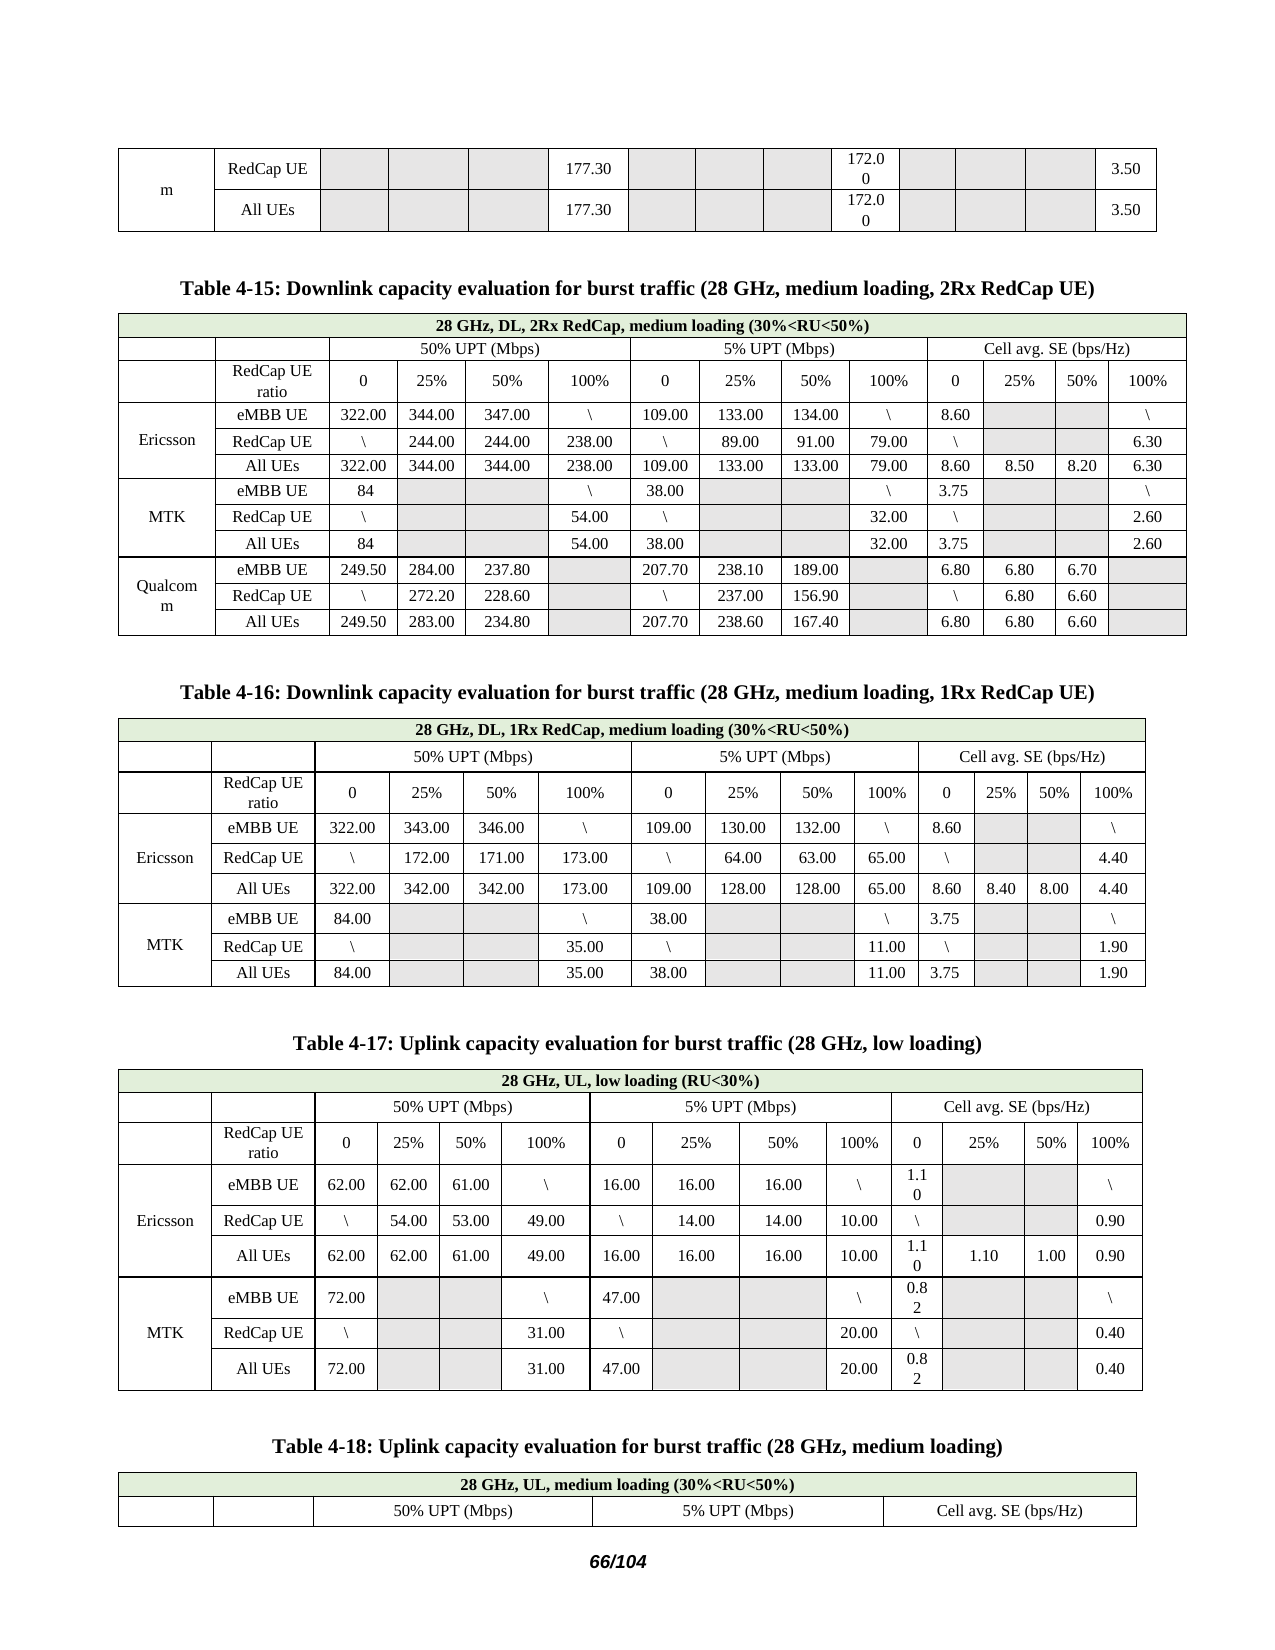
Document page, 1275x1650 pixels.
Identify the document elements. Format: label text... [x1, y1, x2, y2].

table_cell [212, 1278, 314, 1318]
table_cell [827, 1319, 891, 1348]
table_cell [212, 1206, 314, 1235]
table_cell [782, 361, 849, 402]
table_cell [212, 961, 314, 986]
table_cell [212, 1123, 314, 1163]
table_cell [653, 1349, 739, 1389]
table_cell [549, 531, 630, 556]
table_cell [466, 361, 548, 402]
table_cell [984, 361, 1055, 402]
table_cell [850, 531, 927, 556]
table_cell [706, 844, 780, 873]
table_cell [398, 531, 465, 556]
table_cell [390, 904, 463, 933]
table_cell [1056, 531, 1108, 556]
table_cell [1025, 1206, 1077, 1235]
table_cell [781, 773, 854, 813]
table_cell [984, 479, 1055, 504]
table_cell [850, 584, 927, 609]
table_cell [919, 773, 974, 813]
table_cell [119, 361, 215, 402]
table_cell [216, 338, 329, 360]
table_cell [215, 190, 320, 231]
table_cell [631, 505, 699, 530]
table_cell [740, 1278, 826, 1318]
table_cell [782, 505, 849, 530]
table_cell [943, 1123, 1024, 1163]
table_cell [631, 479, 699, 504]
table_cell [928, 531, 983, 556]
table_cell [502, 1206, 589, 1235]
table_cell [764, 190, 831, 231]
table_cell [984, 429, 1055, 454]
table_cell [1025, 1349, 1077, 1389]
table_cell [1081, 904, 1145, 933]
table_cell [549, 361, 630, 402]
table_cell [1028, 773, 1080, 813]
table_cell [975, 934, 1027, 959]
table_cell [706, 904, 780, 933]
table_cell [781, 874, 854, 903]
text Table 4-15: Downlink capacity evaluation for burst traffic (28 GHz, medium loading, 2Rx RedCap UE) [118, 276, 1157, 300]
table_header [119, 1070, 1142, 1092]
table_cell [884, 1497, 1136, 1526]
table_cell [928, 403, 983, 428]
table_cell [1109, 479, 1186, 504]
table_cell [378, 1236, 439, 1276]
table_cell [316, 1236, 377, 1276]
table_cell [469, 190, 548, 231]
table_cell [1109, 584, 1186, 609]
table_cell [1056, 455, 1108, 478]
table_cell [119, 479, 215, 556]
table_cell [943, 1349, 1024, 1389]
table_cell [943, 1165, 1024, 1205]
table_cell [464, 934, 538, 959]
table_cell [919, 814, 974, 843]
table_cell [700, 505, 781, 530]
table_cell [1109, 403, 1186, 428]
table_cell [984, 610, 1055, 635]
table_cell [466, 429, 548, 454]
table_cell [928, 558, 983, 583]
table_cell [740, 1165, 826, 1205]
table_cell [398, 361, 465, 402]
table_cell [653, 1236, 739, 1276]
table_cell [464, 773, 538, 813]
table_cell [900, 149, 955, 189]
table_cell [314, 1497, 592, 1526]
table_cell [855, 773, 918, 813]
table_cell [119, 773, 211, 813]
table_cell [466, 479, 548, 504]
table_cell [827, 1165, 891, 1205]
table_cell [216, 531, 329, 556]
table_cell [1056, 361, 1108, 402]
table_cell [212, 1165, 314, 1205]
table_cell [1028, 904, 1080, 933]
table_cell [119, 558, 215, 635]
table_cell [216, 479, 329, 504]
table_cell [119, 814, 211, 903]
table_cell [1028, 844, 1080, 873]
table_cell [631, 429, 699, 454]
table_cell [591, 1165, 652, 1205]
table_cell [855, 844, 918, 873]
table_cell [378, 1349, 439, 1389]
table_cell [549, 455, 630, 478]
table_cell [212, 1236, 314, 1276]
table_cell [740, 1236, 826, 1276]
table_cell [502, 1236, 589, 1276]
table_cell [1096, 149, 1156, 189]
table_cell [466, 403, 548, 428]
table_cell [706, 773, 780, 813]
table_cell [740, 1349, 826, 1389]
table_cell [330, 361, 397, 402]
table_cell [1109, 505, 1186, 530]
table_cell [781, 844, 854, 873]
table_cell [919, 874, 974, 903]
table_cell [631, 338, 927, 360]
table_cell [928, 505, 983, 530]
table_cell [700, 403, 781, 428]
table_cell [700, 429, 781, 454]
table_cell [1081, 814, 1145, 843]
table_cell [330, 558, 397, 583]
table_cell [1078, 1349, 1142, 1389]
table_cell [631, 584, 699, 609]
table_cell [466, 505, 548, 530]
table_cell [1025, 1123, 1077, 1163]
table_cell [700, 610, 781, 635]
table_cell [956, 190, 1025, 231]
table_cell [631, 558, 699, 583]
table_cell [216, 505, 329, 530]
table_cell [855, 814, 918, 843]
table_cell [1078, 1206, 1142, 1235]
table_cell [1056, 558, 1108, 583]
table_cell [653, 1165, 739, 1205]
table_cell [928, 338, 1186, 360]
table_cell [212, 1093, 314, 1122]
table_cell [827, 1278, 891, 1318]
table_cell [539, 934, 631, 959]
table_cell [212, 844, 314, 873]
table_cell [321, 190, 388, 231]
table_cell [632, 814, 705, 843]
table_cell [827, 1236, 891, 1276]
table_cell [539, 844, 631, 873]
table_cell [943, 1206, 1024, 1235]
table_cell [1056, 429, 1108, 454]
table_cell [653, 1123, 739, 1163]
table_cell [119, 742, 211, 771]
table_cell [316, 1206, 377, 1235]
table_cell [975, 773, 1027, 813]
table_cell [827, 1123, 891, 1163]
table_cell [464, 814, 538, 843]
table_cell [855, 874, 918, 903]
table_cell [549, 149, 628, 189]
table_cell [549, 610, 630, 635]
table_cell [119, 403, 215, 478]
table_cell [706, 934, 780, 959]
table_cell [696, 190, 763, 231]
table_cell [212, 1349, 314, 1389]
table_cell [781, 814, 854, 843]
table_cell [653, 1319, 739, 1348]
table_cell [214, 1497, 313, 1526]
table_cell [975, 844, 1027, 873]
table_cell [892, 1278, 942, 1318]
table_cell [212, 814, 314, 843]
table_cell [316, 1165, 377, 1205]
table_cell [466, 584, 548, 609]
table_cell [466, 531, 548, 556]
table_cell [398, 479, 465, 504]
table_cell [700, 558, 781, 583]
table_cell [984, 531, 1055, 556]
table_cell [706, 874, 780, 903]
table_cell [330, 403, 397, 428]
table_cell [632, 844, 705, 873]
text Table 4-17: Uplink capacity evaluation for burst traffic (28 GHz, low loading) [118, 1031, 1157, 1055]
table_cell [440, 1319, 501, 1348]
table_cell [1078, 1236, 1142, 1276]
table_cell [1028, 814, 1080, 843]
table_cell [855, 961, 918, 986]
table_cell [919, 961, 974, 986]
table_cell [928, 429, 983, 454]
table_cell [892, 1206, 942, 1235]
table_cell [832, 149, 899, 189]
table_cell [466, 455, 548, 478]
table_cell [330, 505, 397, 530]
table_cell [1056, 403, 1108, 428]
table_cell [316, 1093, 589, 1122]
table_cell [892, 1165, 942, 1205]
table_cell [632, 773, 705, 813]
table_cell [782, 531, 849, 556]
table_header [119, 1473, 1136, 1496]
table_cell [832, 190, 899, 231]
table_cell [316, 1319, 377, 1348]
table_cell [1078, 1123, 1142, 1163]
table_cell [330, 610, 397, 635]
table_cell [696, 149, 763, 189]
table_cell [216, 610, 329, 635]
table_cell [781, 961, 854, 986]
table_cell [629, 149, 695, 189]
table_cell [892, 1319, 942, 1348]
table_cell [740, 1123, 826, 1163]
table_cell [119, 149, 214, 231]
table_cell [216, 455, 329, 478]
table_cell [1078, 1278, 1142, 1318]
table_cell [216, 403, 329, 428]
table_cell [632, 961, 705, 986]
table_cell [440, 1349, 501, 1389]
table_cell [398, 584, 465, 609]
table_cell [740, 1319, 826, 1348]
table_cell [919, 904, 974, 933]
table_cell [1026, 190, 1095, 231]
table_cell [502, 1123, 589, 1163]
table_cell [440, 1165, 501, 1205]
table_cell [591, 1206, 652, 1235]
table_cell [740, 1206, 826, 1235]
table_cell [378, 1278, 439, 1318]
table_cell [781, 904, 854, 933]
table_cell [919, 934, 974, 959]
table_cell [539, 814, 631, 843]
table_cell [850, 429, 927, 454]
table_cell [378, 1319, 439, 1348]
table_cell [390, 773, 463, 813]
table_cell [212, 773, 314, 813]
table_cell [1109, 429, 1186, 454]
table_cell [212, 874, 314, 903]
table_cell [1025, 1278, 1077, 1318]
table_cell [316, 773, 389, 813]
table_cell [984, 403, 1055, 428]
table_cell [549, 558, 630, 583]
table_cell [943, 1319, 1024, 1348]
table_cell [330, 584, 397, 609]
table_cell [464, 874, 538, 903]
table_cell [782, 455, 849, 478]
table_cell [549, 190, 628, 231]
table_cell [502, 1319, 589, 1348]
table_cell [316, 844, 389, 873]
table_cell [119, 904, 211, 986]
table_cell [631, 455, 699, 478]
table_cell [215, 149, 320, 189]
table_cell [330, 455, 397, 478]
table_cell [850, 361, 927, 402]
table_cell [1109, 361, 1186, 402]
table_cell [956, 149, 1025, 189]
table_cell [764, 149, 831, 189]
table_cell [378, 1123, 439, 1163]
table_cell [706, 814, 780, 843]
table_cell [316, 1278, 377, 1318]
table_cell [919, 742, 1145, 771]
text Table 4-16: Downlink capacity evaluation for burst traffic (28 GHz, medium loading, 1Rx RedCap UE) [118, 680, 1157, 704]
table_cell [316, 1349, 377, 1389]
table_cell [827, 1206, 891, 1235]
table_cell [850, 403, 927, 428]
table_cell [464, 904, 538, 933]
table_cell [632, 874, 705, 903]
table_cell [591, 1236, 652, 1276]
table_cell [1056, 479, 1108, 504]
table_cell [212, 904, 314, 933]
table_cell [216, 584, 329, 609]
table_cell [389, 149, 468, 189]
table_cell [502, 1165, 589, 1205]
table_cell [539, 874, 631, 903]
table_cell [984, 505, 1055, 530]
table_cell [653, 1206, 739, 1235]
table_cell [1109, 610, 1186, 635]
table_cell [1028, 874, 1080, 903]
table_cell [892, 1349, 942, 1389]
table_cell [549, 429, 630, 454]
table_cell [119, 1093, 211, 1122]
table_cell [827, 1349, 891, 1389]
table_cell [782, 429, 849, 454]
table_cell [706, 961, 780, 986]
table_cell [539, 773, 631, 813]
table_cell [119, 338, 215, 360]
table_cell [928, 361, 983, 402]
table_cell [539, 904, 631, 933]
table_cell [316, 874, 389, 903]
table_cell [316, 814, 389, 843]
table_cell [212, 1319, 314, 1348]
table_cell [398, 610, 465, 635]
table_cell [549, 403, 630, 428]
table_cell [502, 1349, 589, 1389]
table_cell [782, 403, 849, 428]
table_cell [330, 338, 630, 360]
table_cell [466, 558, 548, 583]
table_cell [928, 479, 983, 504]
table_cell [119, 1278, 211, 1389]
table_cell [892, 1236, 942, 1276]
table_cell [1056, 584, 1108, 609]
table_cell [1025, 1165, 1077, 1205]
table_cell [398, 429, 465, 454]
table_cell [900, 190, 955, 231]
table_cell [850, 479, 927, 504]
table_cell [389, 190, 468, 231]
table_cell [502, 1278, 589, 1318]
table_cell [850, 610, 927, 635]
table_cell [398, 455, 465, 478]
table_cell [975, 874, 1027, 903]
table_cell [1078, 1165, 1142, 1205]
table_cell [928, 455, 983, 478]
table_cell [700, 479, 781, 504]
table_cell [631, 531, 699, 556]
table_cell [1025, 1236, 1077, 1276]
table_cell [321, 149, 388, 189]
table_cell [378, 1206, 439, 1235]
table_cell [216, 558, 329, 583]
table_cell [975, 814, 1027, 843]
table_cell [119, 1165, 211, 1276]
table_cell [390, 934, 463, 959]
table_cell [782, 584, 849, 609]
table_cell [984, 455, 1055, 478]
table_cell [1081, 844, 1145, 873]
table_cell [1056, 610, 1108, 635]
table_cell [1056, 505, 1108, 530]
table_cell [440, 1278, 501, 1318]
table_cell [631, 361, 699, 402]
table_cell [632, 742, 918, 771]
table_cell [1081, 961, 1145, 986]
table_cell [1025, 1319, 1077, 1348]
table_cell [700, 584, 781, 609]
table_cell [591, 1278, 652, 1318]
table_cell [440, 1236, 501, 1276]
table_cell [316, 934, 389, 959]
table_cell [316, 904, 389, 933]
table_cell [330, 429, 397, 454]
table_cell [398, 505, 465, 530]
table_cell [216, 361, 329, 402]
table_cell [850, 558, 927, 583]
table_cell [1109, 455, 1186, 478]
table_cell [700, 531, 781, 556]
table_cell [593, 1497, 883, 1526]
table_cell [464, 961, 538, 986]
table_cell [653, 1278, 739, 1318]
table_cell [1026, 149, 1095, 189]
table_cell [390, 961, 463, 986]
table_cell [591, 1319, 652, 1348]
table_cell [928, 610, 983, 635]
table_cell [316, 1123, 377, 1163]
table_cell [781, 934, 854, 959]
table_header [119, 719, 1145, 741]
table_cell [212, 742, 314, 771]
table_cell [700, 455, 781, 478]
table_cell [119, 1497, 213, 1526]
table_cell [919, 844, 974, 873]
text Table 4-18: Uplink capacity evaluation for burst traffic (28 GHz, medium loading) [118, 1434, 1157, 1458]
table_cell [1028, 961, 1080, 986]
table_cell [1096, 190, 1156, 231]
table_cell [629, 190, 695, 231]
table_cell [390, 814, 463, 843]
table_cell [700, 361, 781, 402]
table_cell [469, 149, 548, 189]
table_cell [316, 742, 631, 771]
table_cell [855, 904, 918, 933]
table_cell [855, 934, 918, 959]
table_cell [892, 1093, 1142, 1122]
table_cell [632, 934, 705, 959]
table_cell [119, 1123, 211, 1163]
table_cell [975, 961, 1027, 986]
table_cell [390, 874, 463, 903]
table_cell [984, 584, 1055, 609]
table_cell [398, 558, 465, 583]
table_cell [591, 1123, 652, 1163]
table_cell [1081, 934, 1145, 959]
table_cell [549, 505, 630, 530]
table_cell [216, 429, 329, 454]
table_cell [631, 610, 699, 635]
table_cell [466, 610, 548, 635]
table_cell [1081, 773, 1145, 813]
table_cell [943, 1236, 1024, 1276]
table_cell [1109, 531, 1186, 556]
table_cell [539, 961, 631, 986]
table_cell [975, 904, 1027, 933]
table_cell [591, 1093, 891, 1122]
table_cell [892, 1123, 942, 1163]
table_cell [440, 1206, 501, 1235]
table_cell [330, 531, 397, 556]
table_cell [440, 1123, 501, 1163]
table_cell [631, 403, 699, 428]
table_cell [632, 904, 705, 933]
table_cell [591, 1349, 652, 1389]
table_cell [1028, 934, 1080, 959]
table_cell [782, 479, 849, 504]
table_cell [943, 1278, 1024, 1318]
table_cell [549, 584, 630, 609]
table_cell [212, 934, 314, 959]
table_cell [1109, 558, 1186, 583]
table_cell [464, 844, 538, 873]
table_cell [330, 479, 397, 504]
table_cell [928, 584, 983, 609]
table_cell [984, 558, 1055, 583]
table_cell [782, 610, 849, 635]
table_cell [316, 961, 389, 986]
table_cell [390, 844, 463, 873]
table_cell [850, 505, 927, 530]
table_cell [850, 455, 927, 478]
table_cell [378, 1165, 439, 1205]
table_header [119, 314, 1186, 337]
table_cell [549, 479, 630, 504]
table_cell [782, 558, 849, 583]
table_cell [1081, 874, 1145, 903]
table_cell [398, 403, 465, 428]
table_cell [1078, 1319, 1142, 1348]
